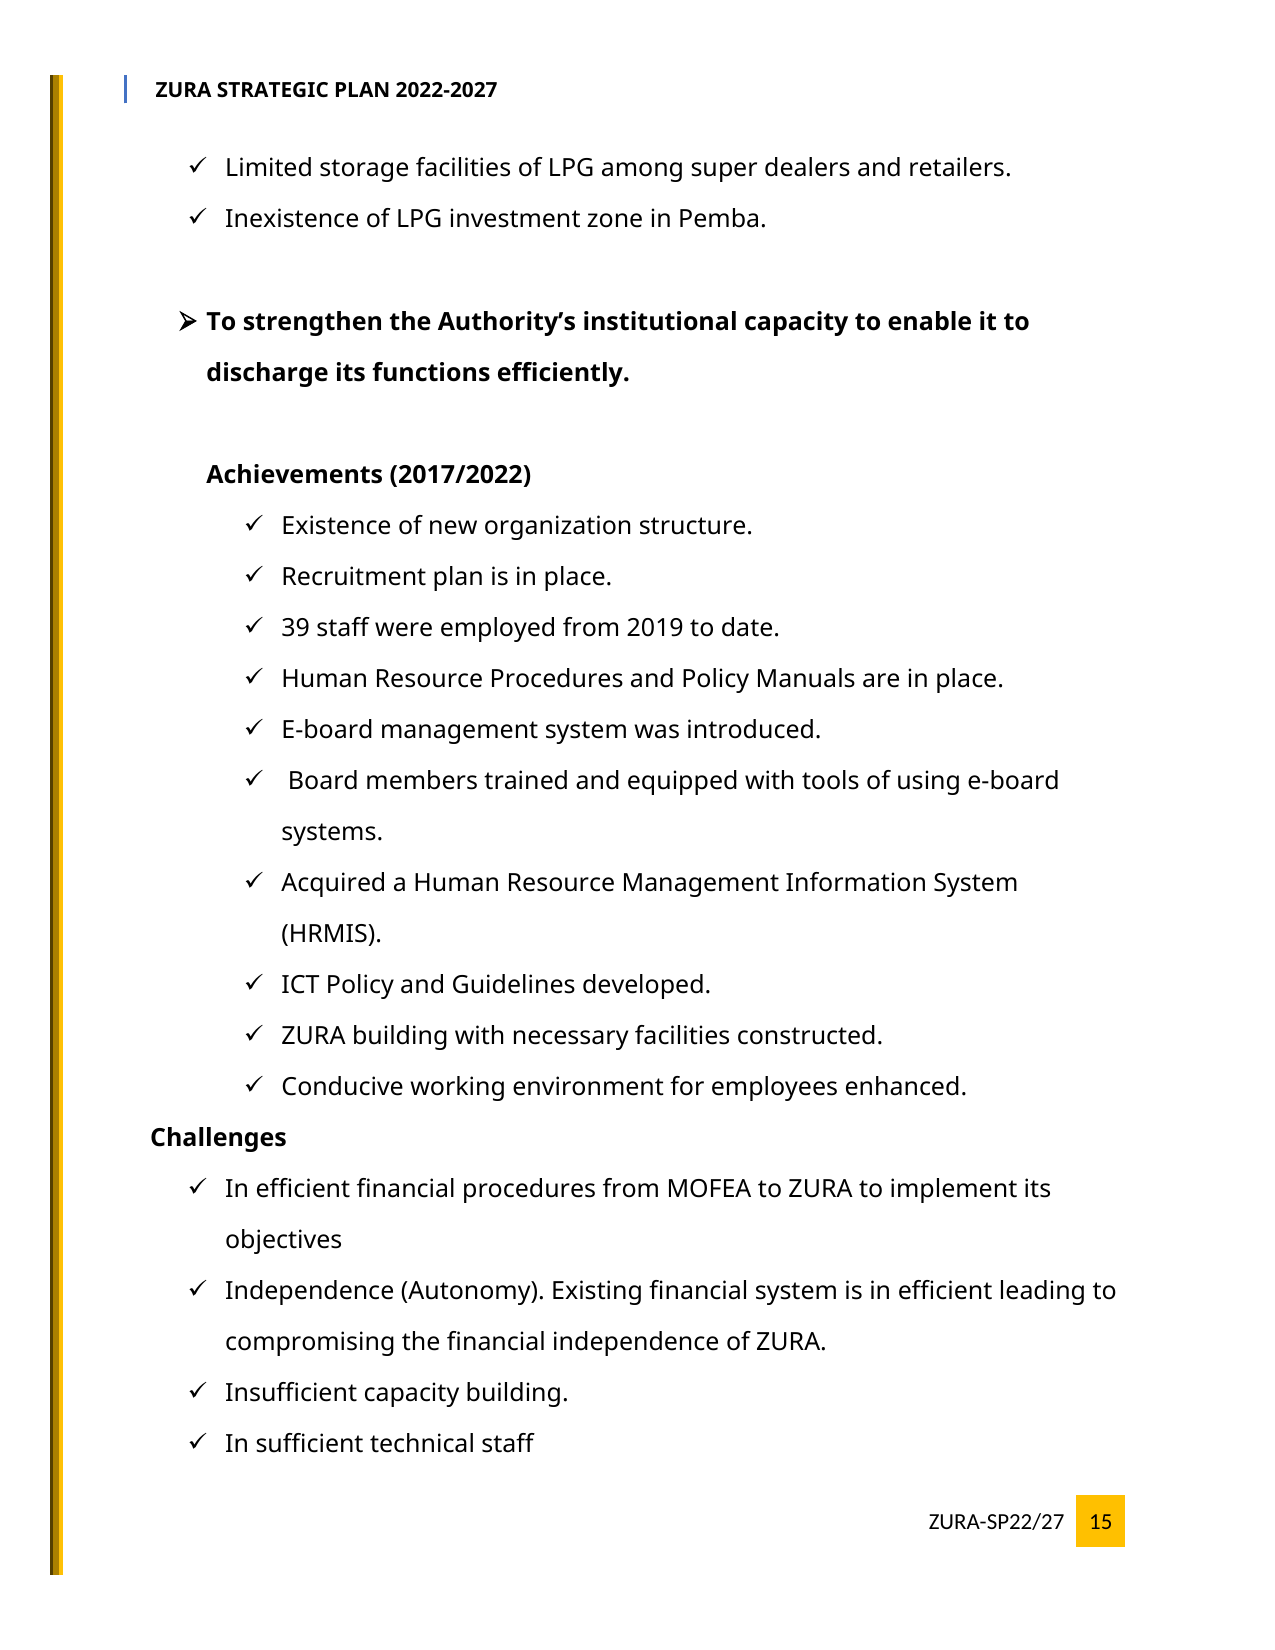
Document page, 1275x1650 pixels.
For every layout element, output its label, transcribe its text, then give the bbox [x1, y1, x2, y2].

list E-board management system was introduced. [244, 711, 1125, 746]
list Human Resource Procedures and Policy Manuals are in place. [244, 660, 1125, 694]
list ICT Policy and Guidelines developed. [244, 967, 1125, 1001]
list Limited storage facilities of LPG among super dealers and retailers. [187, 150, 1125, 184]
list Conducive working environment for employees enhanced. [244, 1069, 1125, 1103]
list Independence (Autonomy). Existing financial system is in efficient leading to compromising the financial independence of ZURA. [187, 1273, 1125, 1358]
list Board members trained and equipped with tools of using e-board systems. [244, 762, 1125, 848]
list To strengthen the Authority’s institutional capacity to enable it to discharge its functions efficiently. [178, 303, 1125, 388]
list Existence of new organization structure. [244, 507, 1125, 541]
list Insufficient capacity building. [187, 1375, 1125, 1409]
list In sufficient technical staff [187, 1426, 1125, 1460]
list Recruitment plan is in place. [244, 558, 1125, 592]
list In efficient financial procedures from MOFEA to ZURA to implement its objectives [187, 1171, 1125, 1256]
list 39 staff were employed from 2019 to date. [244, 609, 1125, 643]
list ZURA building with necessary facilities constructed. [244, 1018, 1125, 1052]
list Acquired a Human Resource Management Information System (HRMIS). [244, 864, 1125, 950]
list Achievements (2017/2022) [206, 456, 1125, 490]
text Challenges [150, 1120, 1125, 1154]
list Inexistence of LPG investment zone in Pemba. [187, 201, 1125, 235]
